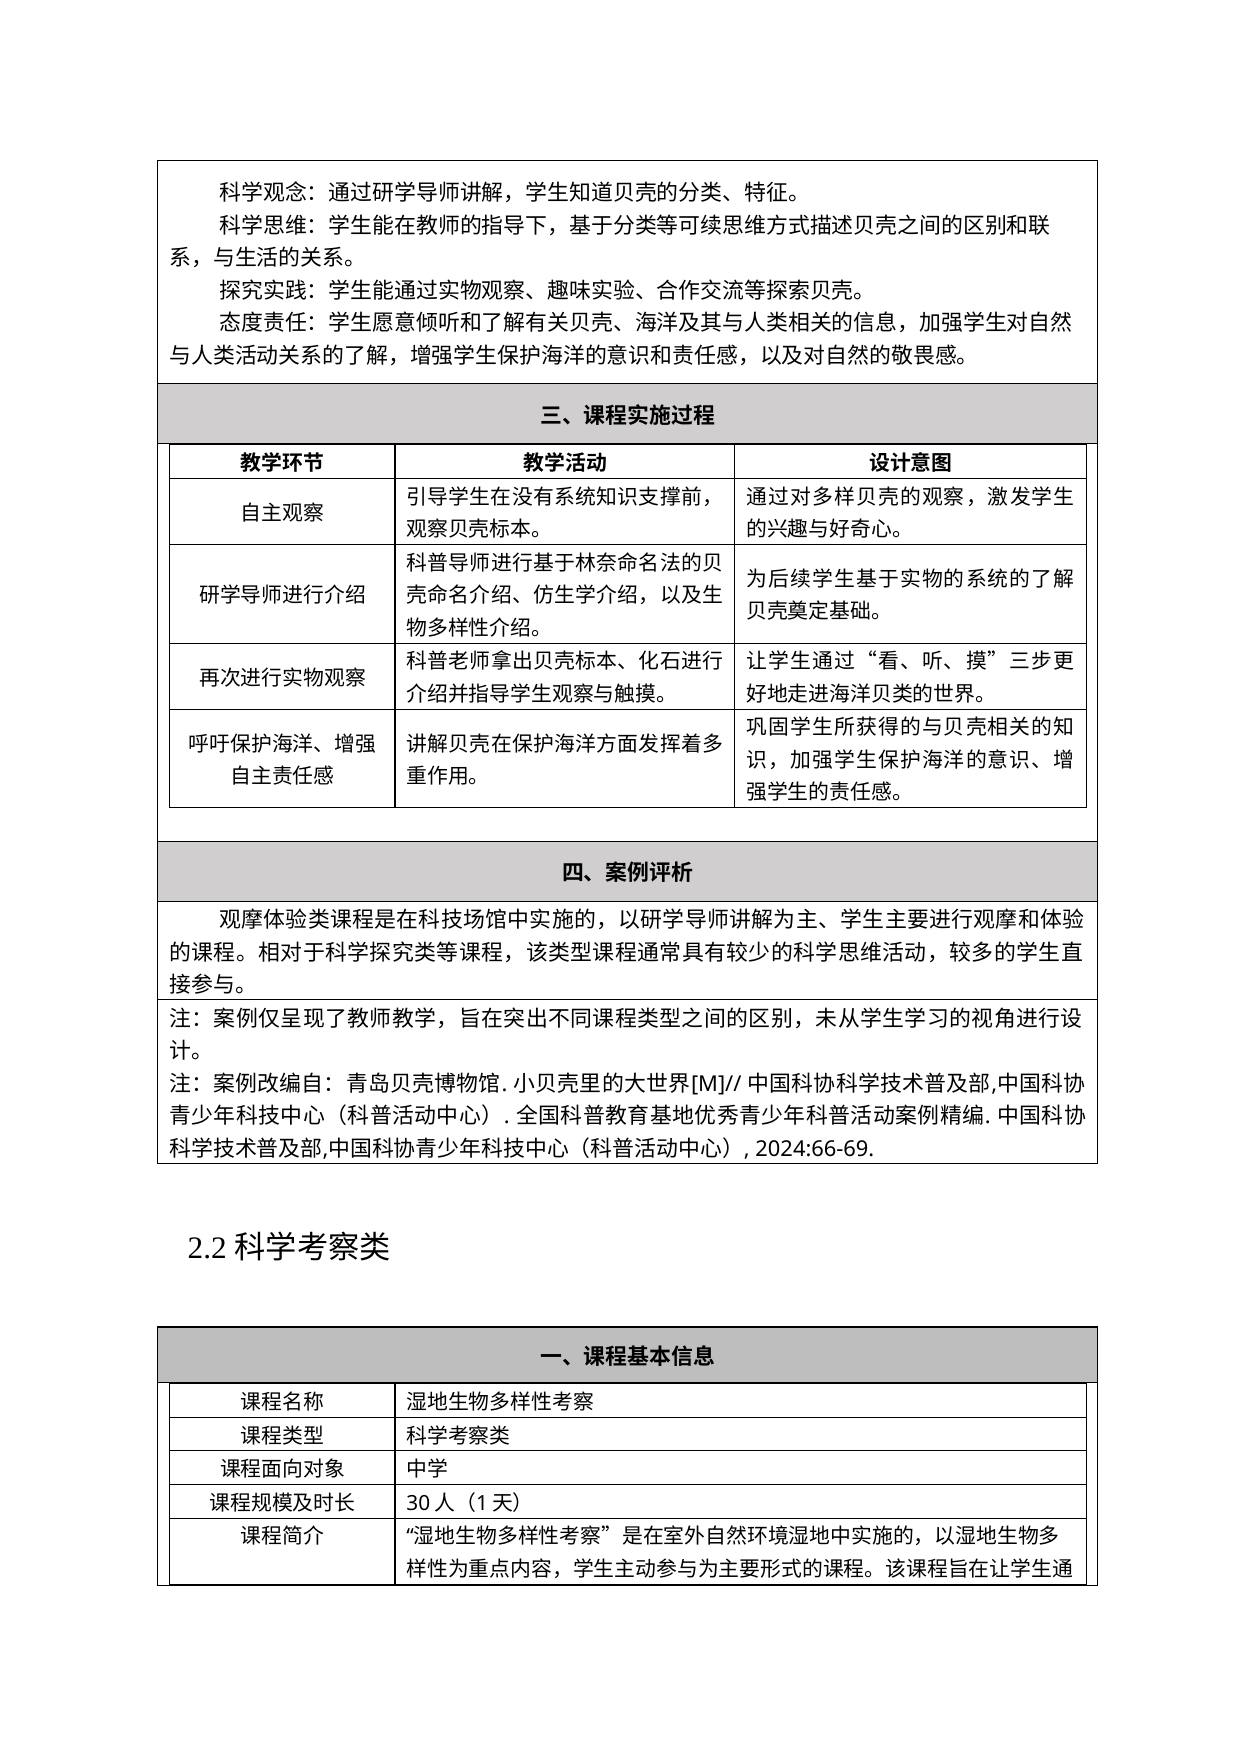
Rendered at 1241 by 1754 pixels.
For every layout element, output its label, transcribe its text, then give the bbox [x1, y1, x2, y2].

table_cell [170, 1519, 394, 1584]
table_cell [170, 1418, 394, 1450]
table_cell [396, 1485, 1086, 1518]
table_cell [1087, 1383, 1097, 1584]
table_cell 三、课程实施过程 [158, 384, 1097, 443]
table_cell 科学观念：通过研学导师讲解，学生知道贝壳的分类、特征。 科学思维：学生能在教师的指导下，基于分类等可续思维方式描述贝壳之间的区别和联系，与生活的关系。 探究实践：学生能通过实物观察、趣味实验、合作交流等探索贝壳。 态度责任：学生愿意倾听和了解有关贝壳、海洋及其与人类相关的信息，加强学生对自然与人类活动关系的了解，增强学生保护海洋的意识和责任感，以及对自然的敬畏感。 [158, 161, 1097, 383]
table_cell [170, 1384, 394, 1417]
table_cell [170, 1485, 394, 1518]
table_cell [158, 1383, 169, 1584]
table_header 一、课程基本信息 [158, 1328, 1097, 1382]
table_cell [396, 1519, 1086, 1584]
table_cell [396, 1451, 1086, 1484]
table_cell 观摩体验类课程是在科技场馆中实施的，以研学导师讲解为主、学生主要进行观摩和体验的课程。相对于科学探究类等课程，该类型课程通常具有较少的科学思维活动，较多的学生直接参与。 [158, 902, 1097, 999]
subtitle 科学考察类 [187, 1213, 1053, 1278]
table_cell 四、案例评析 [158, 842, 1097, 901]
table_cell [396, 1418, 1086, 1450]
table_cell [158, 444, 1097, 841]
table_cell 注：案例仅呈现了教师教学，旨在突出不同课程类型之间的区别，未从学生学习的视角进行设计。 注：案例改编自：青岛贝壳博物馆. 小贝壳里的大世界[M]// 中国科协科学技术普及部,中国科协青少年科技中心（科普活动中心）. 全国科普教育基地优秀青少年科普活动案例精编. 中国科协科学技术普及部,中国科协青少年科技中心（科普活动中心）, 2024:66-69. [158, 1000, 1097, 1163]
table_cell [396, 1384, 1086, 1417]
table_cell [170, 1451, 394, 1484]
